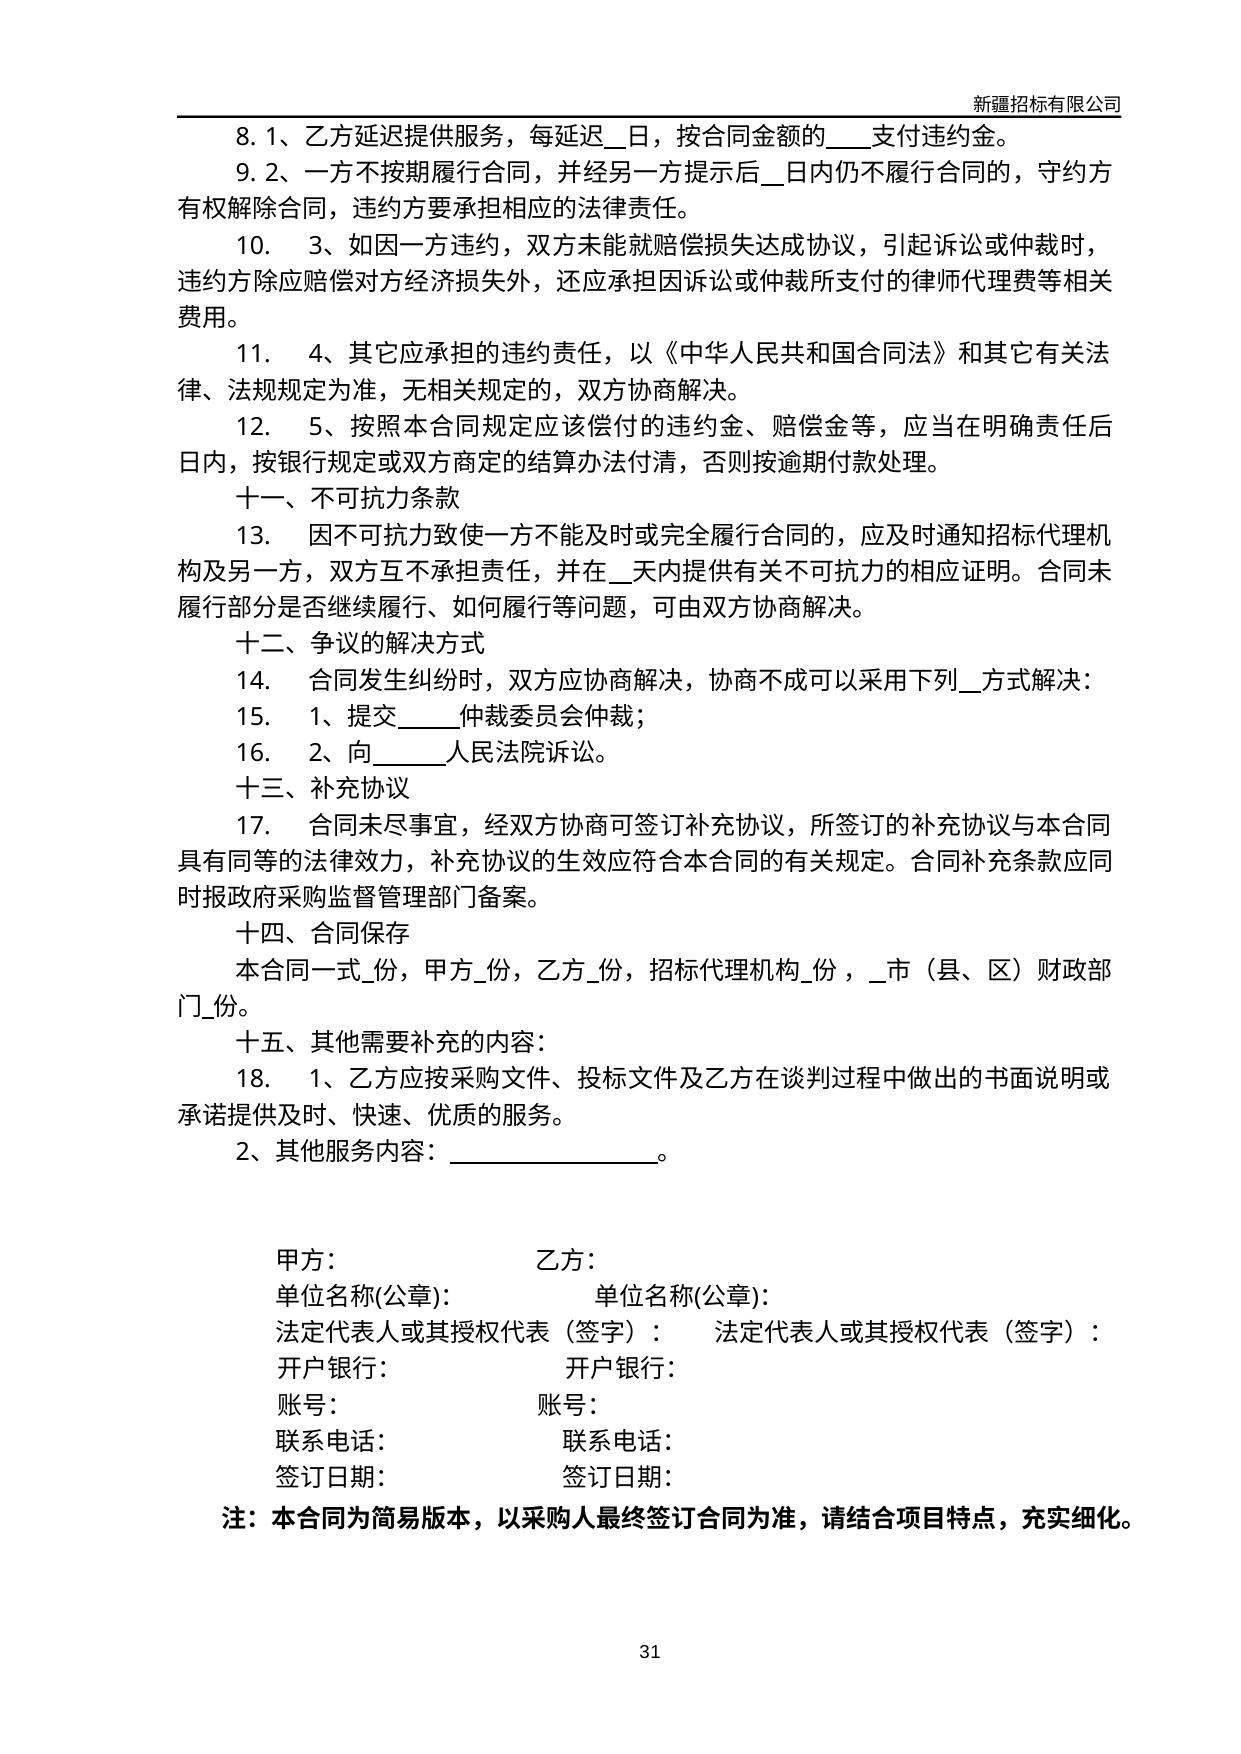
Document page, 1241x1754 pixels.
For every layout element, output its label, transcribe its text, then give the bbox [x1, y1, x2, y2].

text 十三、补充协议 [177, 769, 1113, 805]
text 本合同一式 份，甲方 份，乙方 份，招标代理机构 份 ， 市（县、区）财政部门 份。 [177, 950, 1113, 1023]
text 开户银行： 开户银行： [177, 1349, 1113, 1385]
text 2、其他服务内容： 。 [177, 1131, 1113, 1168]
text 单位名称(公章)： 单位名称(公章)： [217, 1276, 1113, 1313]
text 签订日期： 签订日期： [217, 1458, 1113, 1494]
list 1、提交 仲裁委员会仲裁； [177, 696, 1113, 733]
list 1、乙方延迟提供服务，每延迟 日，按合同金额的 支付违约金。 [177, 116, 1113, 153]
text 账号： 账号： [177, 1385, 1113, 1421]
text 注：本合同为简易版本，以采购人最终签订合同为准，请结合项目特点，充实细化。 [221, 1494, 1122, 1536]
list 合同发生纠纷时，双方应协商解决，协商不成可以采用下列 方式解决： [177, 660, 1113, 696]
text 十二、争议的解决方式 [177, 624, 1113, 660]
list 2、一方不按期履行合同，并经另一方提示后 日内仍不履行合同的，守约方有权解除合同，违约方要承担相应的法律责任。 [177, 153, 1113, 225]
text 甲方： 乙方： [217, 1240, 1113, 1276]
text 十一、不可抗力条款 [177, 479, 1113, 515]
list 因不可抗力致使一方不能及时或完全履行合同的，应及时通知招标代理机构及另一方，双方互不承担责任，并在 天内提供有关不可抗力的相应证明。合同未履行部分是否继续履行、如何履行等问题，可由双方协商解决。 [177, 515, 1113, 624]
text 法定代表人或其授权代表（签字）： 法定代表人或其授权代表（签字）： [217, 1313, 1113, 1349]
list 1、乙方应按采购文件、投标文件及乙方在谈判过程中做出的书面说明或承诺提供及时、快速、优质的服务。 [177, 1059, 1113, 1131]
text 十四、合同保存 [177, 914, 1113, 950]
list 2、向 人民法院诉讼。 [177, 733, 1113, 769]
list 4、其它应承担的违约责任，以《中华人民共和国合同法》和其它有关法律、法规规定为准，无相关规定的，双方协商解决。 [177, 334, 1113, 406]
text 十五、其他需要补充的内容： [177, 1023, 1113, 1059]
list 5、按照本合同规定应该偿付的违约金、赔偿金等，应当在明确责任后 日内，按银行规定或双方商定的结算办法付清，否则按逾期付款处理。 [177, 406, 1113, 479]
list 3、如因一方违约，双方未能就赔偿损失达成协议，引起诉讼或仲裁时，违约方除应赔偿对方经济损失外，还应承担因诉讼或仲裁所支付的律师代理费等相关费用。 [177, 225, 1113, 334]
list 合同未尽事宜，经双方协商可签订补充协议，所签订的补充协议与本合同具有同等的法律效力，补充协议的生效应符合本合同的有关规定。合同补充条款应同时报政府采购监督管理部门备案。 [177, 805, 1113, 914]
text 联系电话： 联系电话： [217, 1421, 1113, 1458]
